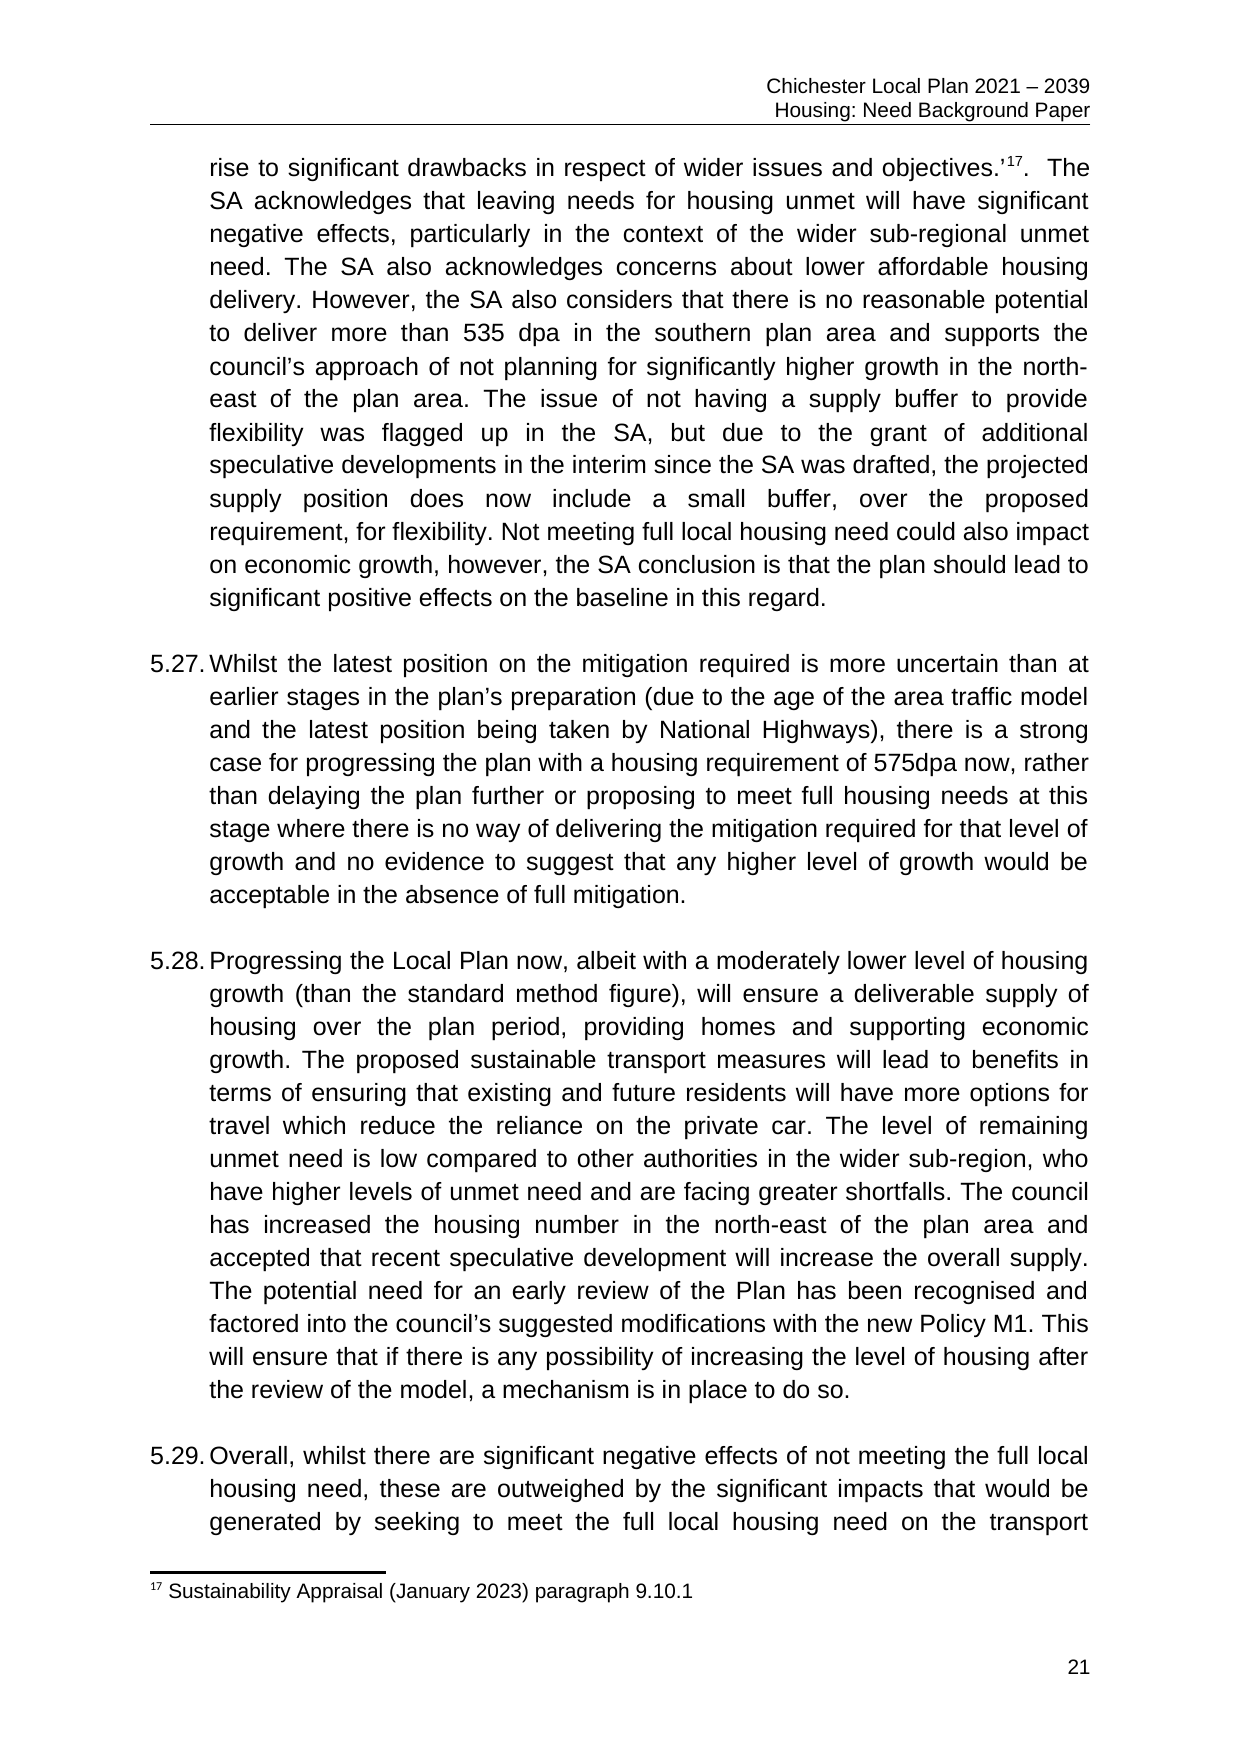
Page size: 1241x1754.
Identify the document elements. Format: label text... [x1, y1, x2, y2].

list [150, 1441, 1090, 1536]
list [150, 153, 1090, 611]
list Progressing the Local Plan now, albeit with a moderately lower level of housing growth (than the standard method figure), will ensure a deliverable supply of housing over the plan period, providing homes and supporting economic growth. The proposed sustainable transport measures will lead to benefits in terms of ensuring that existing and future residents will have more options for travel which reduce the reliance on the private car. The level of remaining unmet need is low compared to other authorities in the wider sub-region, who have higher levels of unmet need and are facing greater shortfalls. The council has increased the housing number in the north-east of the plan area and accepted that recent speculative development will increase the overall supply. The potential need for an early review of the Plan has been recognised and factored into the council’s suggested modifications with the new Policy M1. This will ensure that if there is any possibility of increasing the level of housing after the review of the model, a mechanism is in place to do so. [150, 946, 1090, 1404]
list Whilst the latest position on the mitigation required is more uncertain than at earlier stages in the plan’s preparation (due to the age of the area traffic model and the latest position being taken by National Highways), there is a strong case for progressing the plan with a housing requirement of 575dpa now, rather than delaying the plan further or proposing to meet full housing needs at this stage where there is no way of delivering the mitigation required for that level of growth and no evidence to suggest that any higher level of growth would be acceptable in the absence of full mitigation. [150, 649, 1090, 908]
